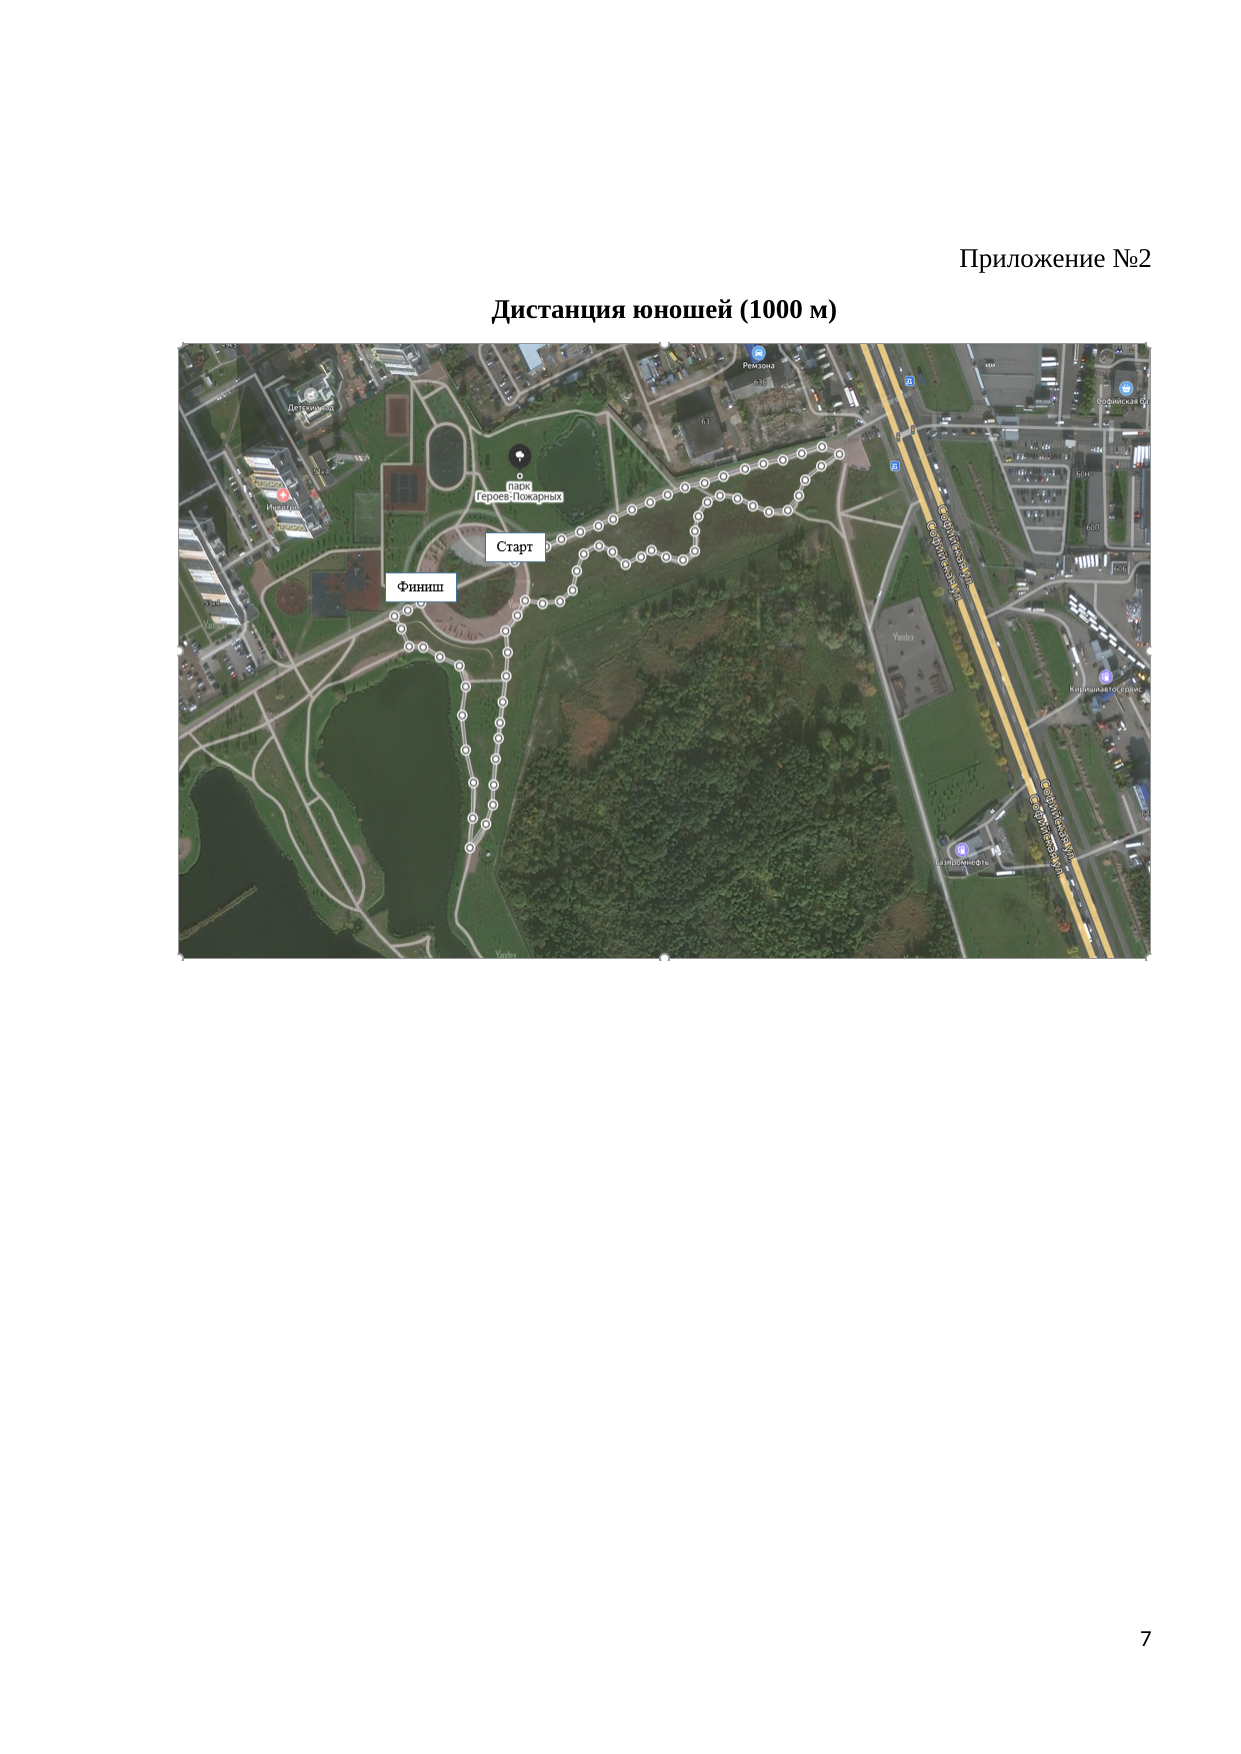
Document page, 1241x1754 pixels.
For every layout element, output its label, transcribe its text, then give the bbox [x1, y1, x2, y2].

picture [177, 342, 1152, 961]
text Приложение №2 [177, 242, 1152, 274]
text Дистанция юношей (1000 м) [177, 293, 1152, 324]
